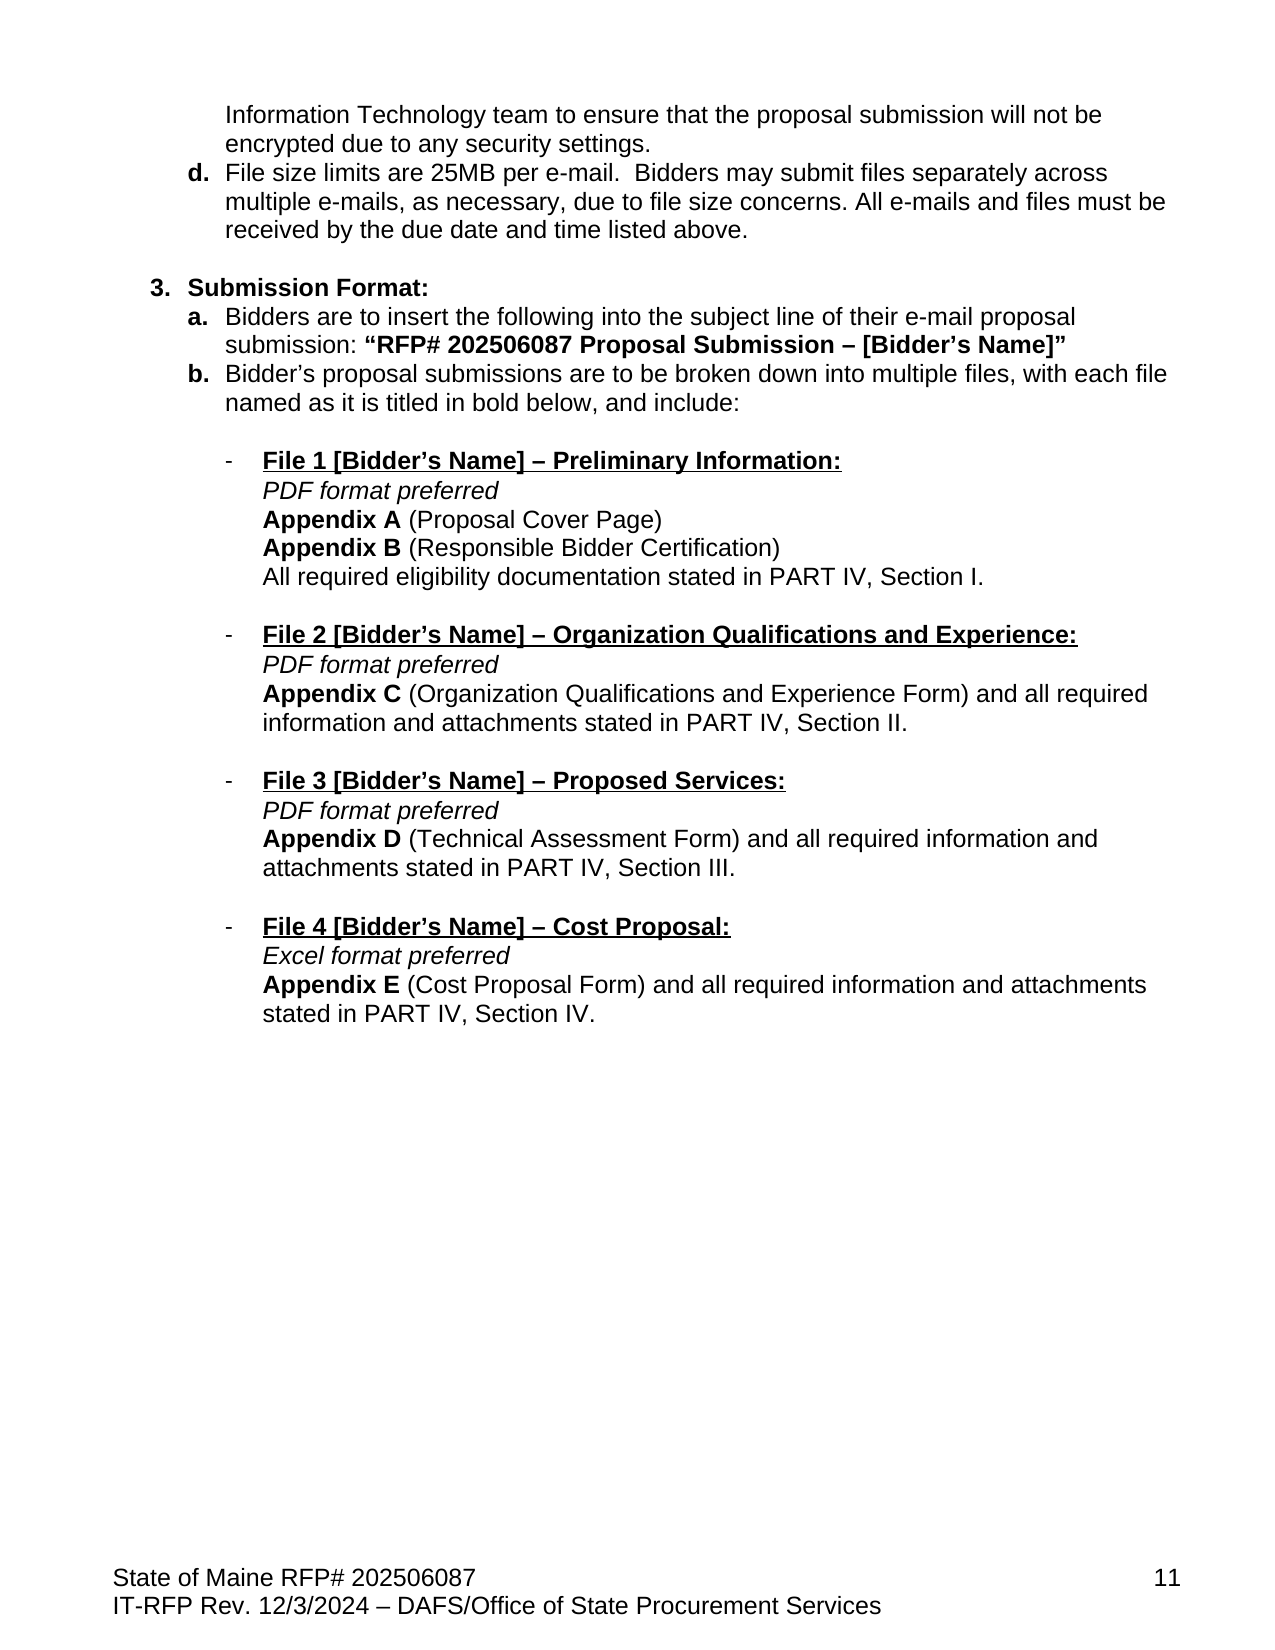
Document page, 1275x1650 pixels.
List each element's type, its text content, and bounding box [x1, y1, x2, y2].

list File 4 [Bidder’s Name] – Cost Proposal: [225, 911, 1181, 941]
list PDF format preferred [262, 650, 1181, 679]
text Appendix A (Proposal Cover Page) [262, 504, 1181, 533]
text All required eligibility documentation stated in PART IV, Section I. [262, 562, 1181, 591]
list Bidder’s proposal submissions are to be broken down into multiple files, with each file named as it is titled in bold below, and include: [187, 359, 1181, 417]
list PDF format preferred [262, 476, 1181, 504]
list File size limits are 25MB per e-mail. Bidders may submit files separately across multiple e-mails, as necessary, due to file size concerns. All e-mails and files must be received by the due date and time listed above. [187, 158, 1181, 244]
list File 3 [Bidder’s Name] – Proposed Services: [225, 765, 1181, 796]
list File 2 [Bidder’s Name] – Organization Qualifications and Experience: [225, 619, 1181, 650]
list Submission Format: [150, 273, 1181, 302]
text Appendix C (Organization Qualifications and Experience Form) and all required information and attachments stated in PART IV, Section II. [262, 679, 1181, 736]
list File 1 [Bidder’s Name] – Preliminary Information: [225, 445, 1181, 476]
list Excel format preferred [262, 941, 1181, 970]
list PDF format preferred [262, 796, 1181, 824]
text Appendix E (Cost Proposal Form) and all required information and attachments stated in PART IV, Section IV. [262, 970, 1181, 1027]
text Appendix D (Technical Assessment Form) and all required information and attachments stated in PART IV, Section III. [262, 824, 1181, 882]
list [187, 100, 1181, 158]
list Bidders are to insert the following into the subject line of their e-mail proposal submission: “RFP# 202506087 Proposal Submission – [Bidder’s Name]” [187, 302, 1181, 359]
text Appendix B (Responsible Bidder Certification) [262, 533, 1181, 562]
